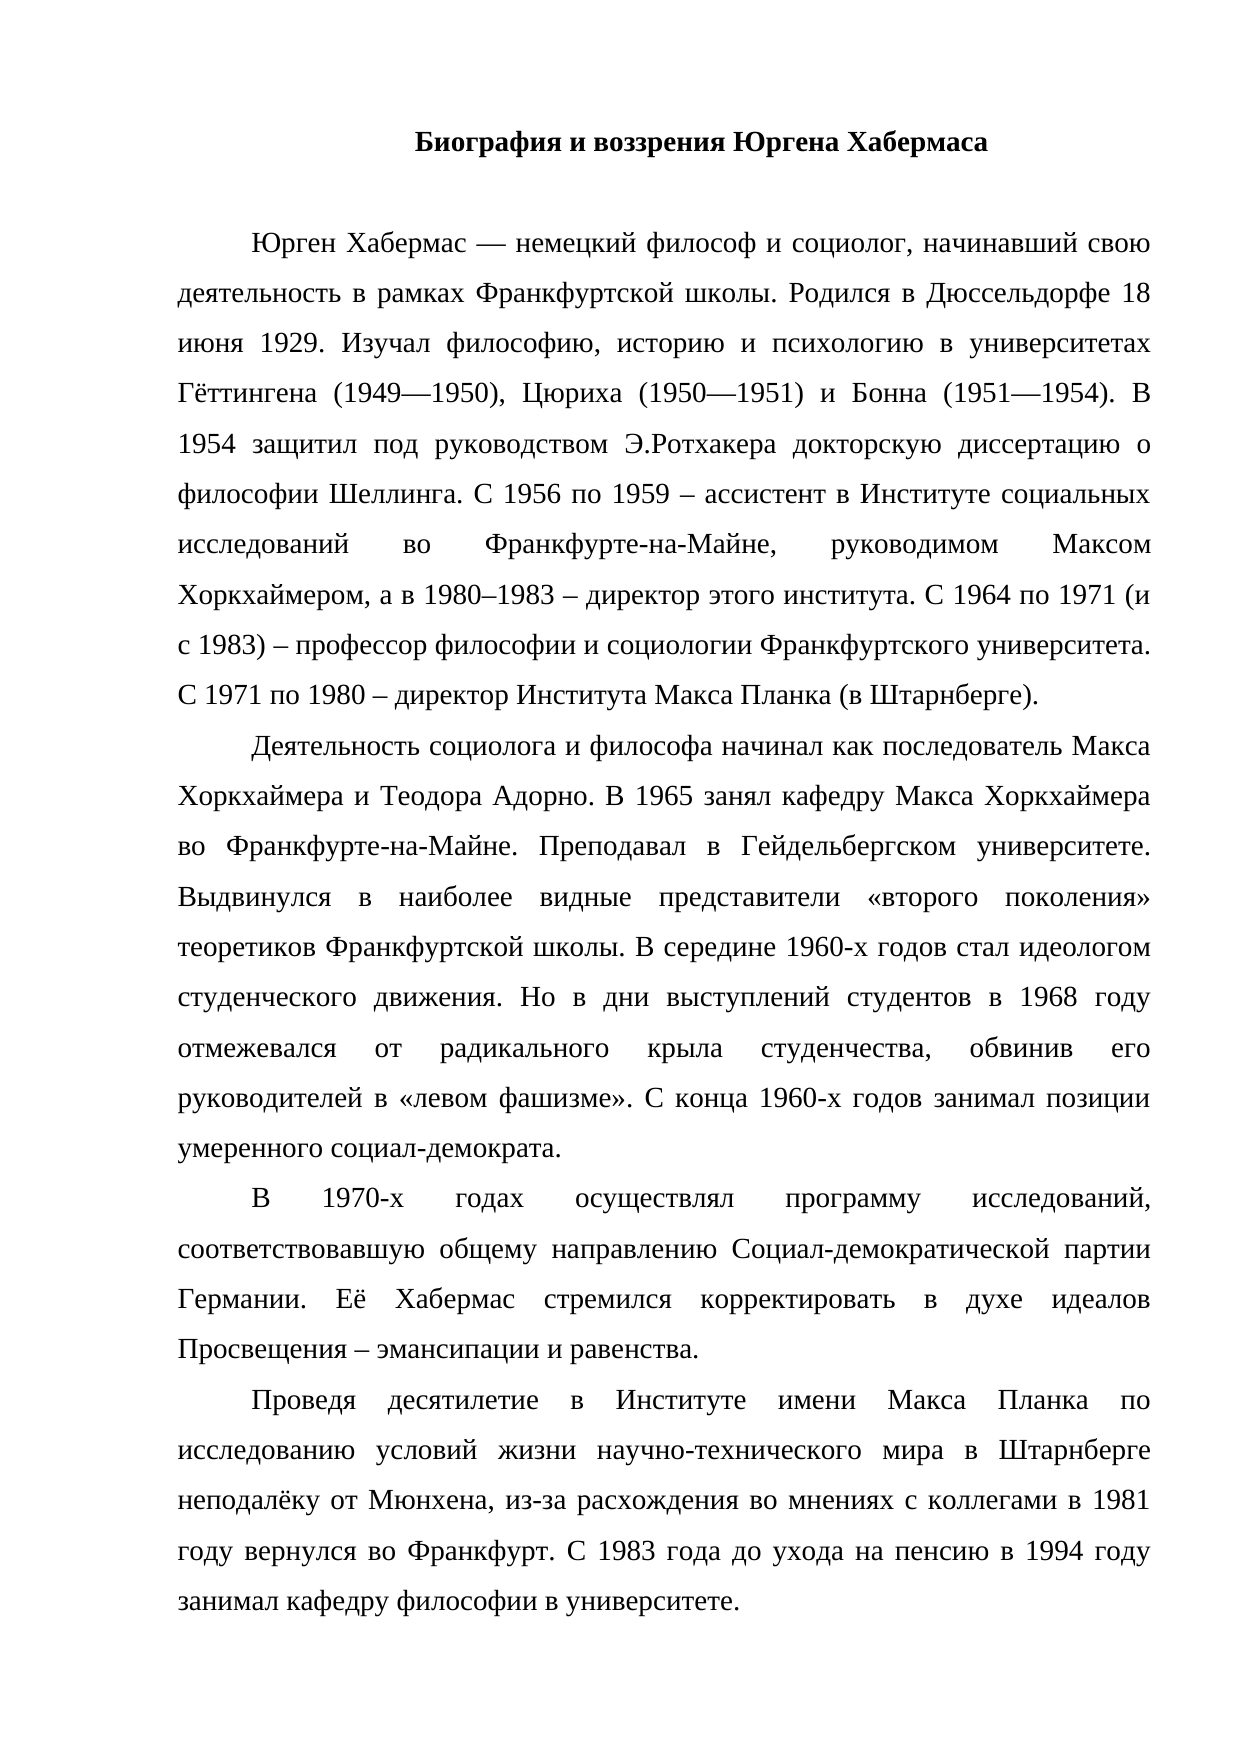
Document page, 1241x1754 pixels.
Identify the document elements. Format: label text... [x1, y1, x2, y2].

text Биография и воззрения Юргена Хабермаса [177, 124, 1152, 158]
text Юрген Хабермас — немецкий философ и социолог, начинавший свою деятельность в рамках Франкфуртской школы. Родился в Дюссельдорфе 18 июня 1929. Изучал философию, историю и психологию в университетах Гёттингена (1949—1950), Цюриха (1950—1951) и Бонна (1951—1954). В 1954 защитил под руководством Э.Ротхакера докторскую диссертацию о философии Шеллинга. С 1956 по 1959 – ассистент в Институте социальных исследований во Франкфурте-на-Майне, руководимом Максом Хоркхаймером, а в 1980–1983 – директор этого института. С 1964 по 1971 (и с 1983) – профессор философии и социологии Франкфуртского университета. С 1971 по 1980 – директор Института Макса Планка (в Штарнберге). [177, 225, 1152, 711]
text Проведя десятилетие в Институте имени Макса Планка по исследованию условий жизни научно-технического мира в Штарнберге неподалёку от Мюнхена, из-за расхождения во мнениях с коллегами в 1981 году вернулся во Франкфурт. С 1983 года до ухода на пенсию в 1994 году занимал кафедру философии в университете. [177, 1382, 1152, 1617]
text Деятельность социолога и философа начинал как последователь Макса Хоркхаймера и Теодора Адорно. В 1965 занял кафедру Макса Хоркхаймера во Франкфурте-на-Майне. Преподавал в Гейдельбергском университете. Выдвинулся в наиболее видные представители «второго поколения» теоретиков Франкфуртской школы. В середине 1960-х годов стал идеологом студенческого движения. Но в дни выступлений студентов в 1968 году отмежевался от радикального крыла студенчества, обвинив его руководителей в «левом фашизме». С конца 1960-х годов занимал позиции умеренного социал-демократа. [177, 728, 1152, 1164]
text В 1970-х годах осуществлял программу исследований, соответствовавшую общему направлению Социал-демократической партии Германии. Её Хабермас стремился корректировать в духе идеалов Просвещения – эмансипации и равенства. [177, 1181, 1152, 1365]
